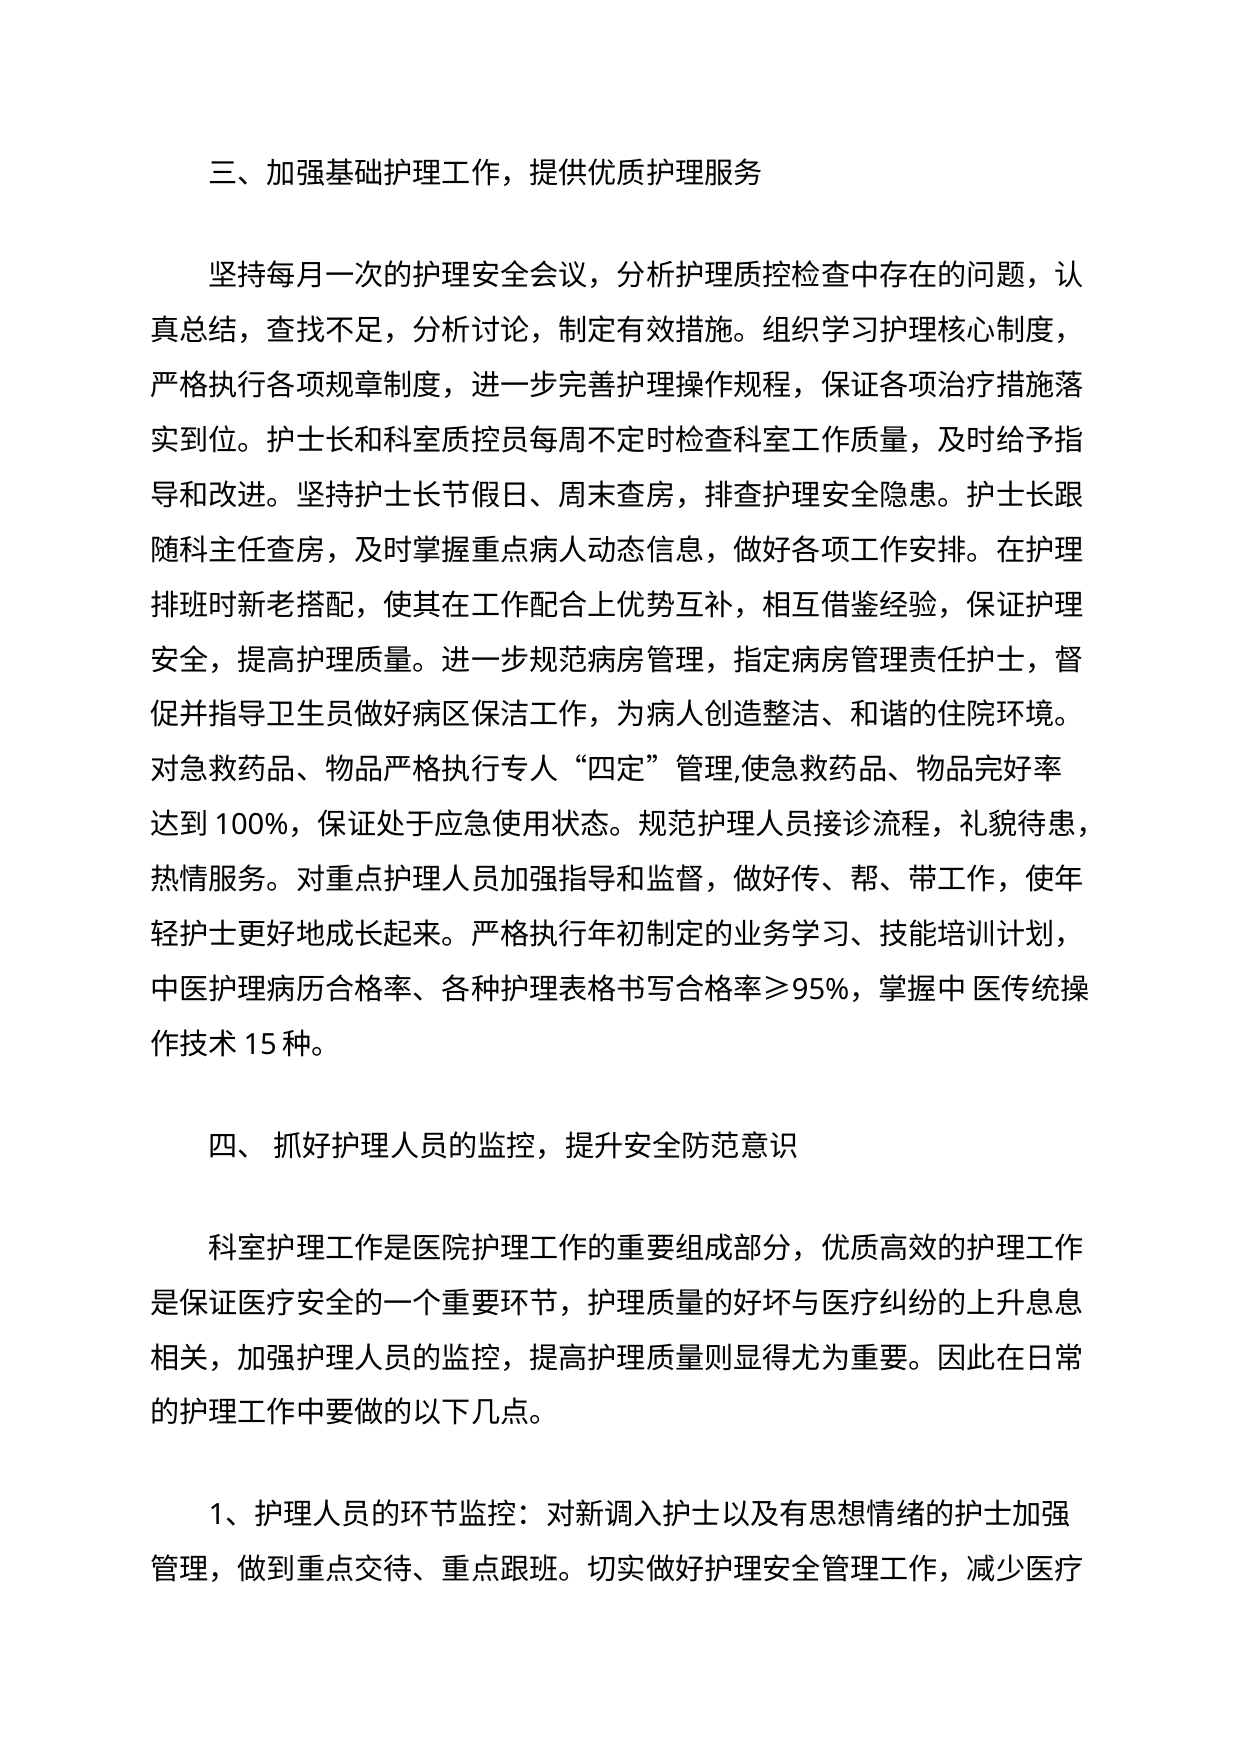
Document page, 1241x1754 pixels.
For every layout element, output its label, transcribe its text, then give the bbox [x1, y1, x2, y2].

text 三、加强基础护理工作，提供优质护理服务 [150, 150, 1090, 192]
text 四、 抓好护理人员的监控，提升安全防范意识 [150, 1123, 1090, 1165]
text 科室护理工作是医院护理工作的重要组成部分，优质高效的护理工作是保证医疗安全的一个重要环节，护理质量的好坏与医疗纠纷的上升息息相关，加强护理人员的监控，提高护理质量则显得尤为重要。因此在日常的护理工作中要做的以下几点。 [150, 1224, 1090, 1431]
text 坚持每月一次的护理安全会议，分析护理质控检查中存在的问题，认真总结，查找不足，分析讨论，制定有效措施。组织学习护理核心制度，严格执行各项规章制度，进一步完善护理操作规程，保证各项治疗措施落实到位。护士长和科室质控员每周不定时检查科室工作质量，及时给予指导和改进。坚持护士长节假日、周末查房，排查护理安全隐患。护士长跟随科主任查房，及时掌握重点病人动态信息，做好各项工作安排。在护理排班时新老搭配，使其在工作配合上优势互补，相互借鉴经验，保证护理安全，提高护理质量。进一步规范病房管理，指定病房管理责任护士，督促并指导卫生员做好病区保洁工作，为病人创造整洁、和谐的住院环境。对急救药品、物品严格执行专人“四定”管理,使急救药品、物品完好率达到100%，保证处于应急使用状态。规范护理人员接诊流程，礼貌待患，热情服务。对重点护理人员加强指导和监督，做好传、帮、带工作，使年轻护士更好地成长起来。严格执行年初制定的业务学习、技能培训计划，中医护理病历合格率、各种护理表格书写合格率≥95%，掌握中 医传统操作技术15种。 [150, 252, 1090, 1063]
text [150, 1491, 1090, 1588]
